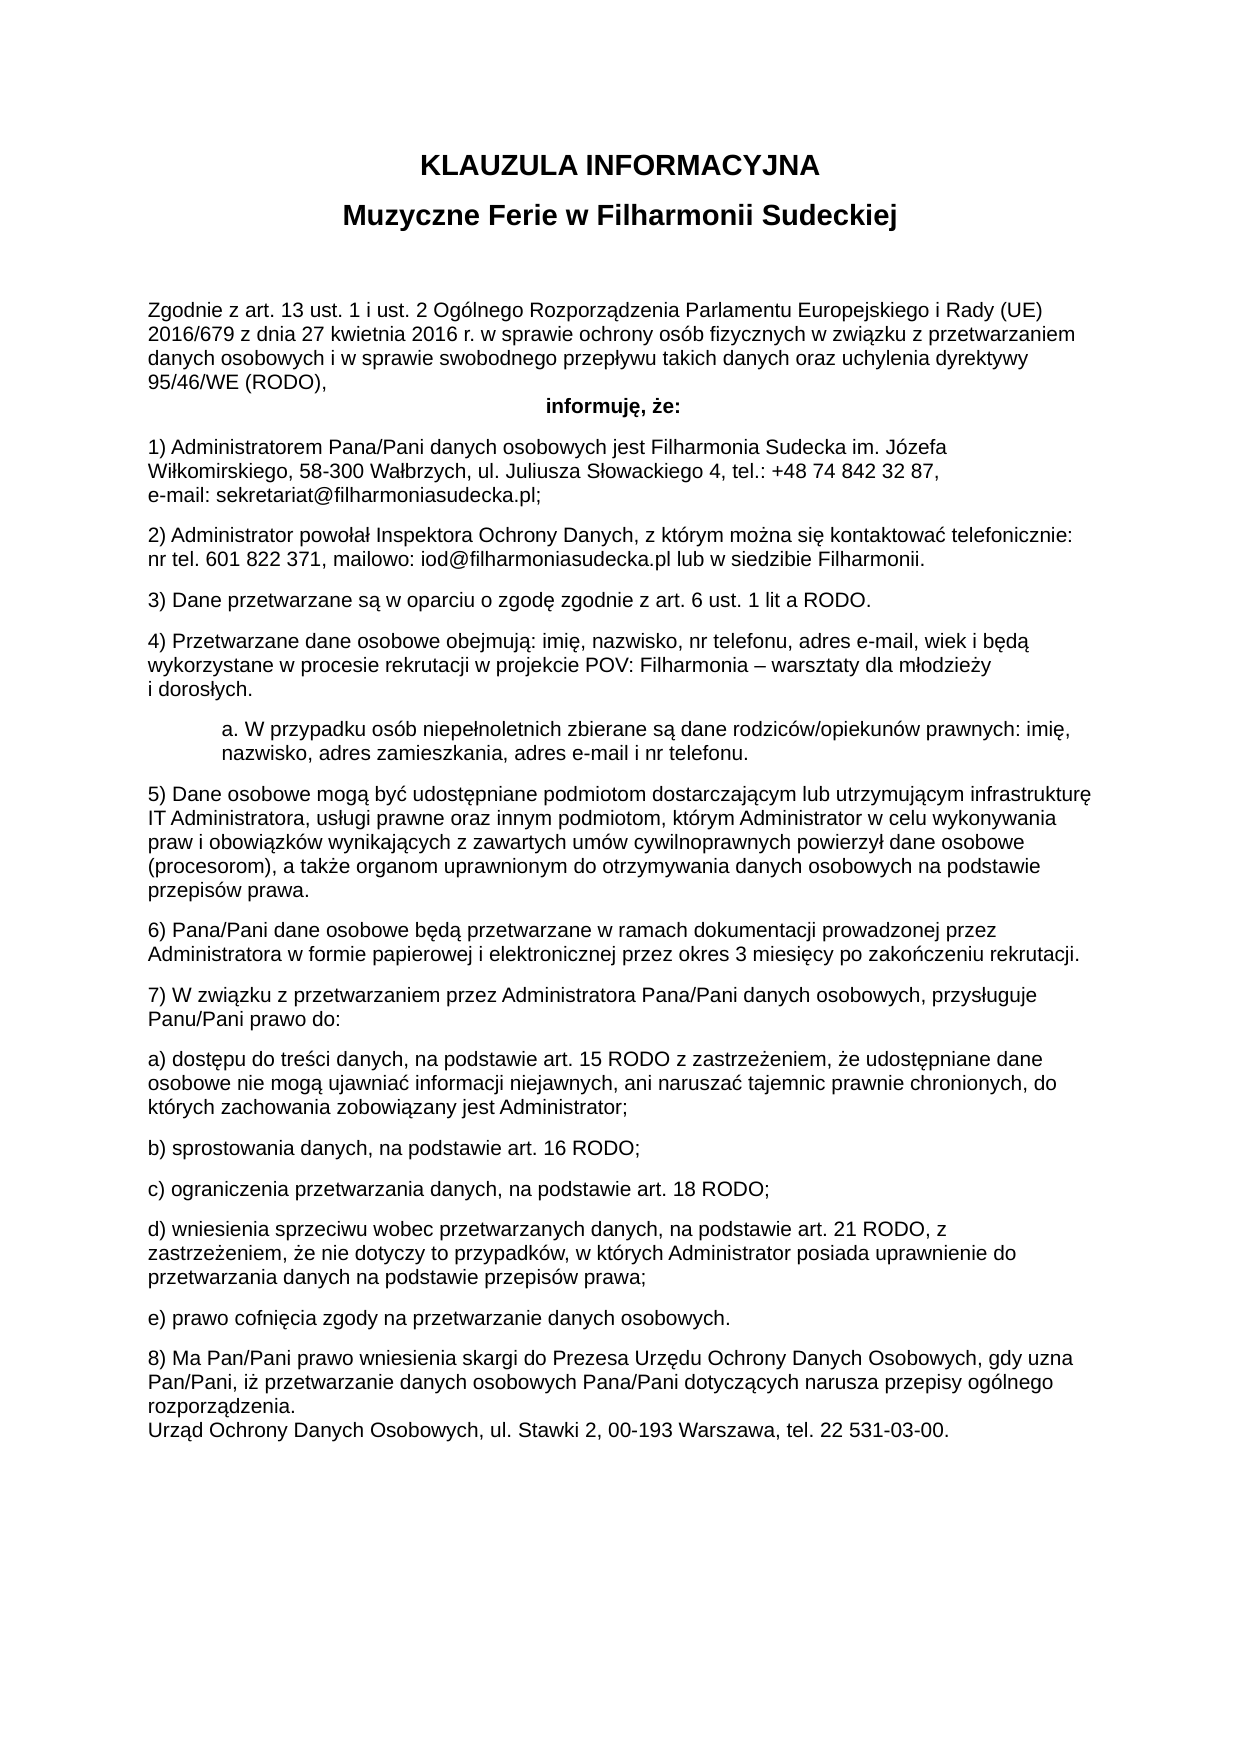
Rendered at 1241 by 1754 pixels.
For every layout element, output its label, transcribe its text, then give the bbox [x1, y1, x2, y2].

text 5) Dane osobowe mogą być udostępniane podmiotom dostarczającym lub utrzymującym infrastrukturę IT Administratora, usługi prawne oraz innym podmiotom, którym Administrator w celu wykonywania praw i obowiązków wynikających z zawartych umów cywilnoprawnych powierzył dane osobowe (procesorom), a także organom uprawnionym do otrzymywania danych osobowych na podstawie przepisów prawa. [148, 782, 1093, 901]
text 4) Przetwarzane dane osobowe obejmują: imię, nazwisko, nr telefonu, adres e-mail, wiek i będą wykorzystane w procesie rekrutacji w projekcie POV: Filharmonia – warsztaty dla młodzieży i dorosłych. [148, 628, 1093, 700]
text 7) W związku z przetwarzaniem przez Administratora Pana/Pani danych osobowych, przysługuje Panu/Pani prawo do: [148, 983, 1093, 1031]
text a. W przypadku osób niepełnoletnich zbierane są dane rodziców/opiekunów prawnych: imię, nazwisko, adres zamieszkania, adres e-mail i nr telefonu. [221, 717, 1093, 765]
text b) sprostowania danych, na podstawie art. 16 RODO; [148, 1136, 1093, 1160]
text e) prawo cofnięcia zgody na przetwarzanie danych osobowych. [148, 1306, 1093, 1329]
text Zgodnie z art. 13 ust. 1 i ust. 2 Ogólnego Rozporządzenia Parlamentu Europejskiego i Rady (UE) 2016/679 z dnia 27 kwietnia 2016 r. w sprawie ochrony osób fizycznych w związku z przetwarzaniem danych osobowych i w sprawie swobodnego przepływu takich danych oraz uchylenia dyrektywy 95/46/WE (RODO), informuję, że: [148, 298, 1093, 418]
text 3) Dane przetwarzane są w oparciu o zgodę zgodnie z art. 6 ust. 1 lit a RODO. [148, 588, 1093, 612]
text 2) Administrator powołał Inspektora Ochrony Danych, z którym można się kontaktować telefonicznie: nr tel. 601 822 371, mailowo: iod@filharmoniasudecka.pl lub w siedzibie Filharmonii. [148, 523, 1093, 571]
text a) dostępu do treści danych, na podstawie art. 15 RODO z zastrzeżeniem, że udostępniane dane osobowe nie mogą ujawniać informacji niejawnych, ani naruszać tajemnic prawnie chronionych, do których zachowania zobowiązany jest Administrator; [148, 1047, 1093, 1119]
text 8) Ma Pan/Pani prawo wniesienia skargi do Prezesa Urzędu Ochrony Danych Osobowych, gdy uzna Pan/Pani, iż przetwarzanie danych osobowych Pana/Pani dotyczących narusza przepisy ogólnego rozporządzenia. Urząd Ochrony Danych Osobowych, ul. Stawki 2, 00-193 Warszawa, tel. 22 531-03-00. [148, 1346, 1093, 1442]
text 1) Administratorem Pana/Pani danych osobowych jest Filharmonia Sudecka im. Józefa Wiłkomirskiego, 58-300 Wałbrzych, ul. Juliusza Słowackiego 4, tel.: +48 74 842 32 87, e-mail: sekretariat@filharmoniasudecka.pl; [148, 435, 1093, 507]
text KLAUZULA INFORMACYJNA [148, 148, 1093, 181]
text 6) Pana/Pani dane osobowe będą przetwarzane w ramach dokumentacji prowadzonej przez Administratora w formie papierowej i elektronicznej przez okres 3 miesięcy po zakończeniu rekrutacji. [148, 918, 1093, 966]
text c) ograniczenia przetwarzania danych, na podstawie art. 18 RODO; [148, 1176, 1093, 1200]
text d) wniesienia sprzeciwu wobec przetwarzanych danych, na podstawie art. 21 RODO, z zastrzeżeniem, że nie dotyczy to przypadków, w których Administrator posiada uprawnienie do przetwarzania danych na podstawie przepisów prawa; [148, 1217, 1093, 1289]
text Muzyczne Ferie w Filharmonii Sudeckiej [148, 198, 1093, 231]
